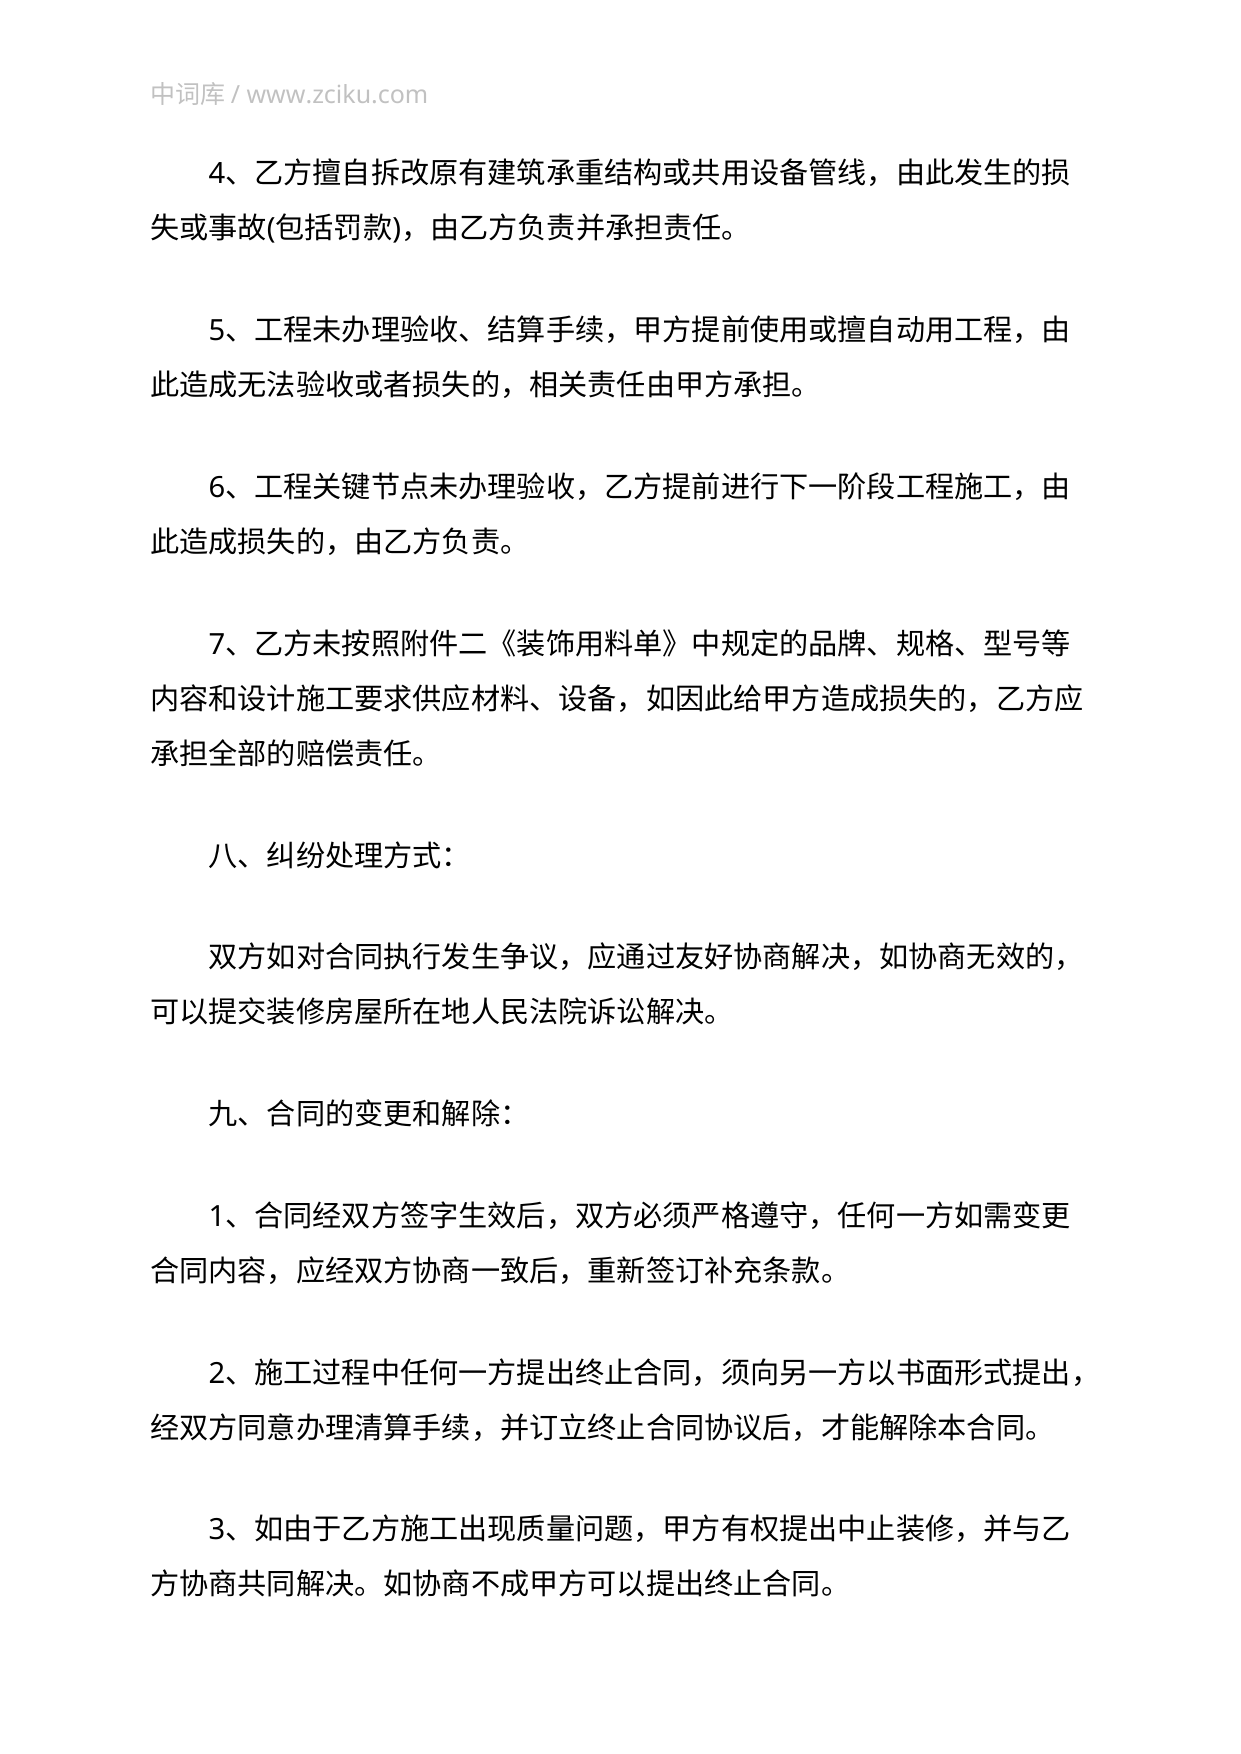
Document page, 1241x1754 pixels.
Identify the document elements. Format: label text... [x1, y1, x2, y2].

text 双方如对合同执行发生争议，应通过友好协商解决，如协商无效的，可以提交装修房屋所在地人民法院诉讼解决。 [150, 934, 1090, 1031]
text 2、施工过程中任何一方提出终止合同，须向另一方以书面形式提出，经双方同意办理清算手续，并订立终止合同协议后，才能解除本合同。 [150, 1349, 1090, 1446]
text 1、合同经双方签字生效后，双方必须严格遵守，任何一方如需变更合同内容，应经双方协商一致后，重新签订补充条款。 [150, 1192, 1090, 1290]
text 八、纠纷处理方式： [150, 832, 1090, 874]
text 4、乙方擅自拆改原有建筑承重结构或共用设备管线，由此发生的损失或事故(包括罚款)，由乙方负责并承担责任。 [150, 150, 1090, 247]
text 九、合同的变更和解除： [150, 1091, 1090, 1133]
text 5、工程未办理验收、结算手续，甲方提前使用或擅自动用工程，由此造成无法验收或者损失的，相关责任由甲方承担。 [150, 307, 1090, 404]
text 3、如由于乙方施工出现质量问题，甲方有权提出中止装修，并与乙方协商共同解决。如协商不成甲方可以提出终止合同。 [150, 1506, 1090, 1603]
text 7、乙方未按照附件二《装饰用料单》中规定的品牌、规格、型号等内容和设计施工要求供应材料、设备，如因此给甲方造成损失的，乙方应承担全部的赔偿责任。 [150, 621, 1090, 773]
text 6、工程关键节点未办理验收，乙方提前进行下一阶段工程施工，由此造成损失的，由乙方负责。 [150, 464, 1090, 561]
